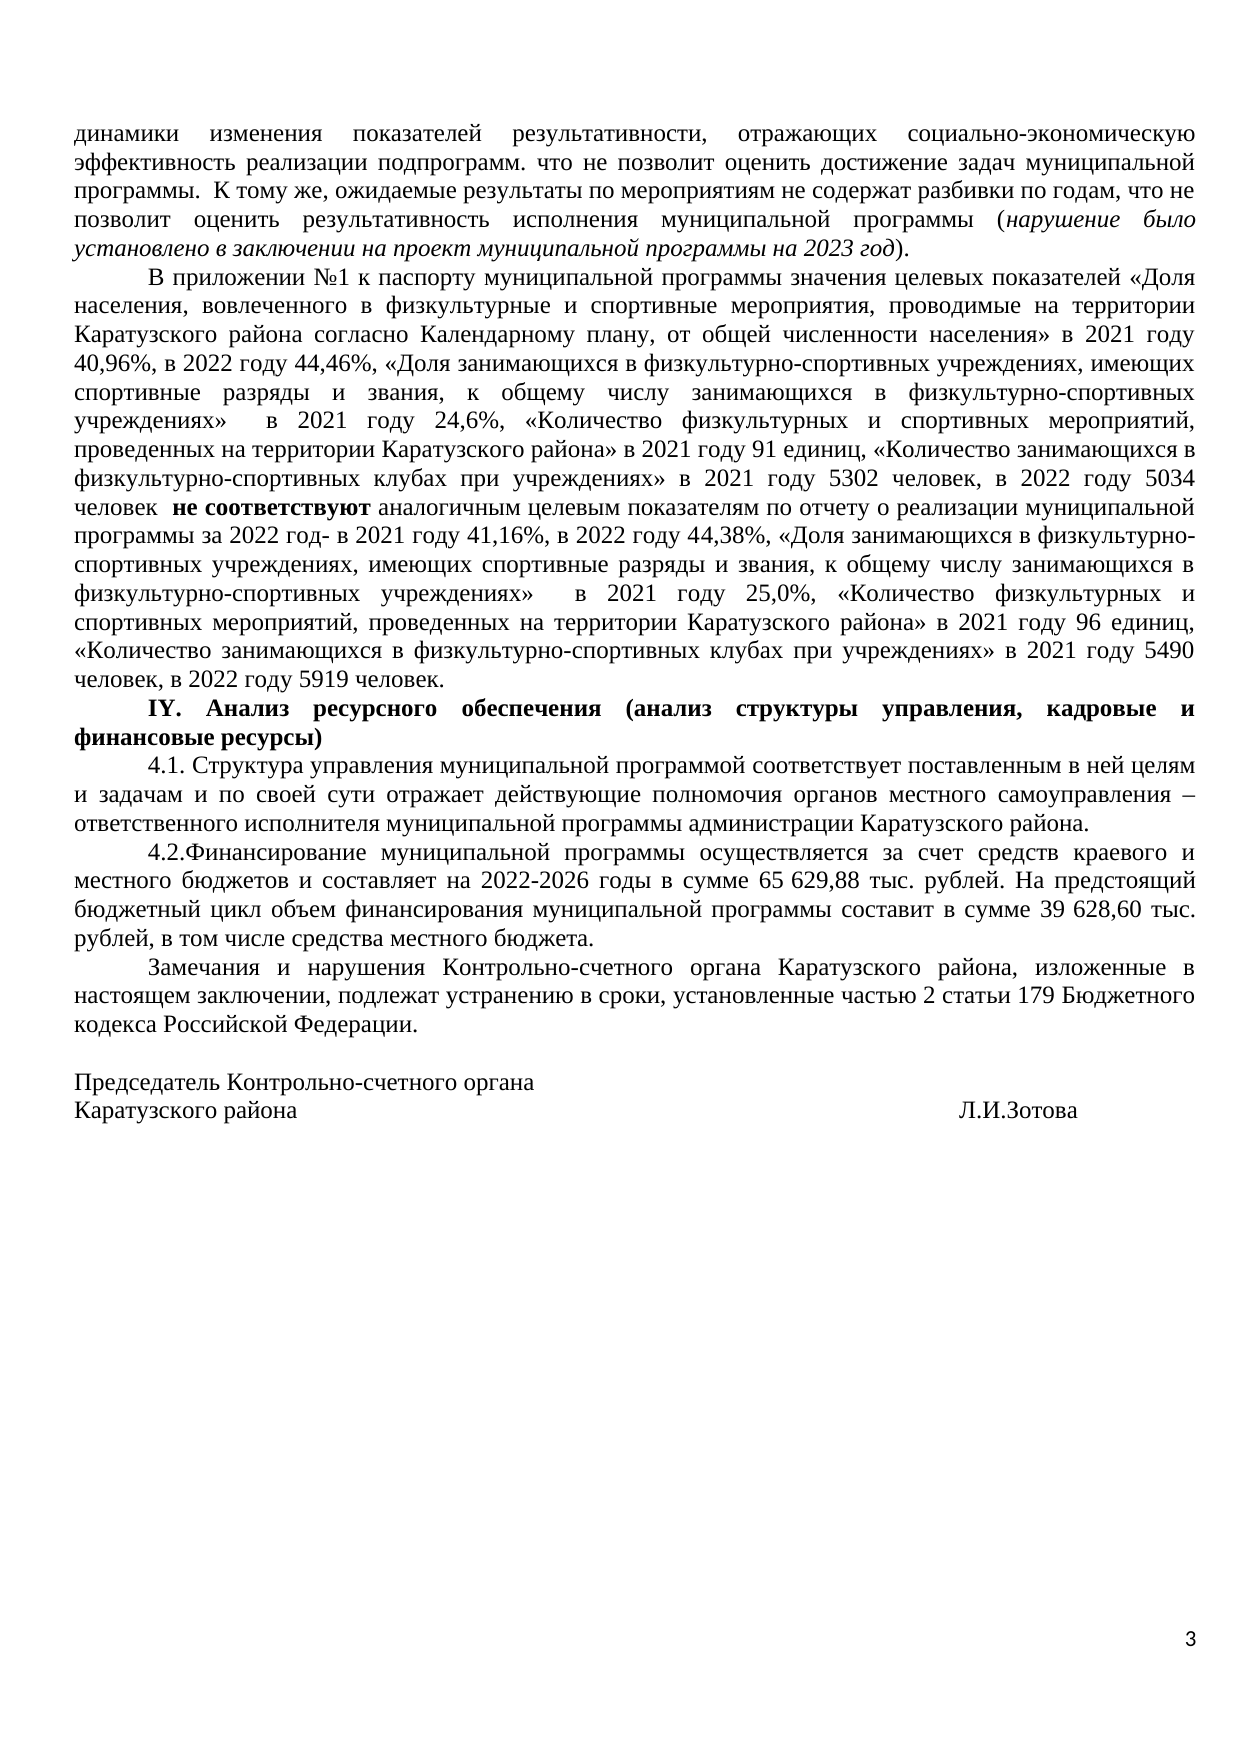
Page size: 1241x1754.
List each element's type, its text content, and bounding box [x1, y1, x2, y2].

text В приложении №1 к паспорту муниципальной программы значения целевых показателей «Доля населения, вовлеченного в физкультурные и спортивные мероприятия, проводимые на территории Каратузского района согласно Календарному плану, от общей численности населения» в 2021 году 40,96%, в 2022 году 44,46%, «Доля занимающихся в физкультурно-спортивных учреждениях, имеющих спортивные разряды и звания, к общему числу занимающихся в физкультурно-спортивных учреждениях» в 2021 году 24,6%, «Количество физкультурных и спортивных мероприятий, проведенных на территории Каратузского района» в 2021 году 91 единиц, «Количество занимающихся в физкультурно-спортивных клубах при учреждениях» в 2021 году 5302 человек, в 2022 году 5034 человек не соответствуют аналогичным целевым показателям по отчету о реализации муниципальной программы за 2022 год- в 2021 году 41,16%, в 2022 году 44,38%, «Доля занимающихся в физкультурно-спортивных учреждениях, имеющих спортивные разряды и звания, к общему числу занимающихся в физкультурно-спортивных учреждениях» в 2021 году 25,0%, «Количество физкультурных и спортивных мероприятий, проведенных на территории Каратузского района» в 2021 году 96 единиц, «Количество занимающихся в физкультурно-спортивных клубах при учреждениях» в 2021 году 5490 человек, в 2022 году 5919 человек. [74, 262, 1196, 693]
text 4.1. Структура управления муниципальной программой соответствует поставленным в ней целям и задачам и по своей сути отражает действующие полномочия органов местного самоуправления – ответственного исполнителя муниципальной программы администрации Каратузского района. [74, 751, 1196, 837]
text Каратузского района Л.И.Зотова [74, 1096, 1196, 1124]
text 4.2.Финансирование муниципальной программы осуществляется за счет средств краевого и местного бюджетов и составляет на 2022-2026 годы в сумме 65 629,88 тыс. рублей. На предстоящий бюджетный цикл объем финансирования муниципальной программы составит в сумме 39 628,60 тыс. рублей, в том числе средства местного бюджета. [74, 837, 1196, 952]
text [74, 118, 1196, 262]
text Председатель Контрольно-счетного органа [74, 1067, 1196, 1096]
text Замечания и нарушения Контрольно-счетного органа Каратузского района, изложенные в настоящем заключении, подлежат устранению в сроки, установленные частью 2 статьи 179 Бюджетного кодекса Российской Федерации. [74, 952, 1196, 1038]
text IY. Анализ ресурсного обеспечения (анализ структуры управления, кадровые и финансовые ресурсы) [74, 693, 1196, 751]
